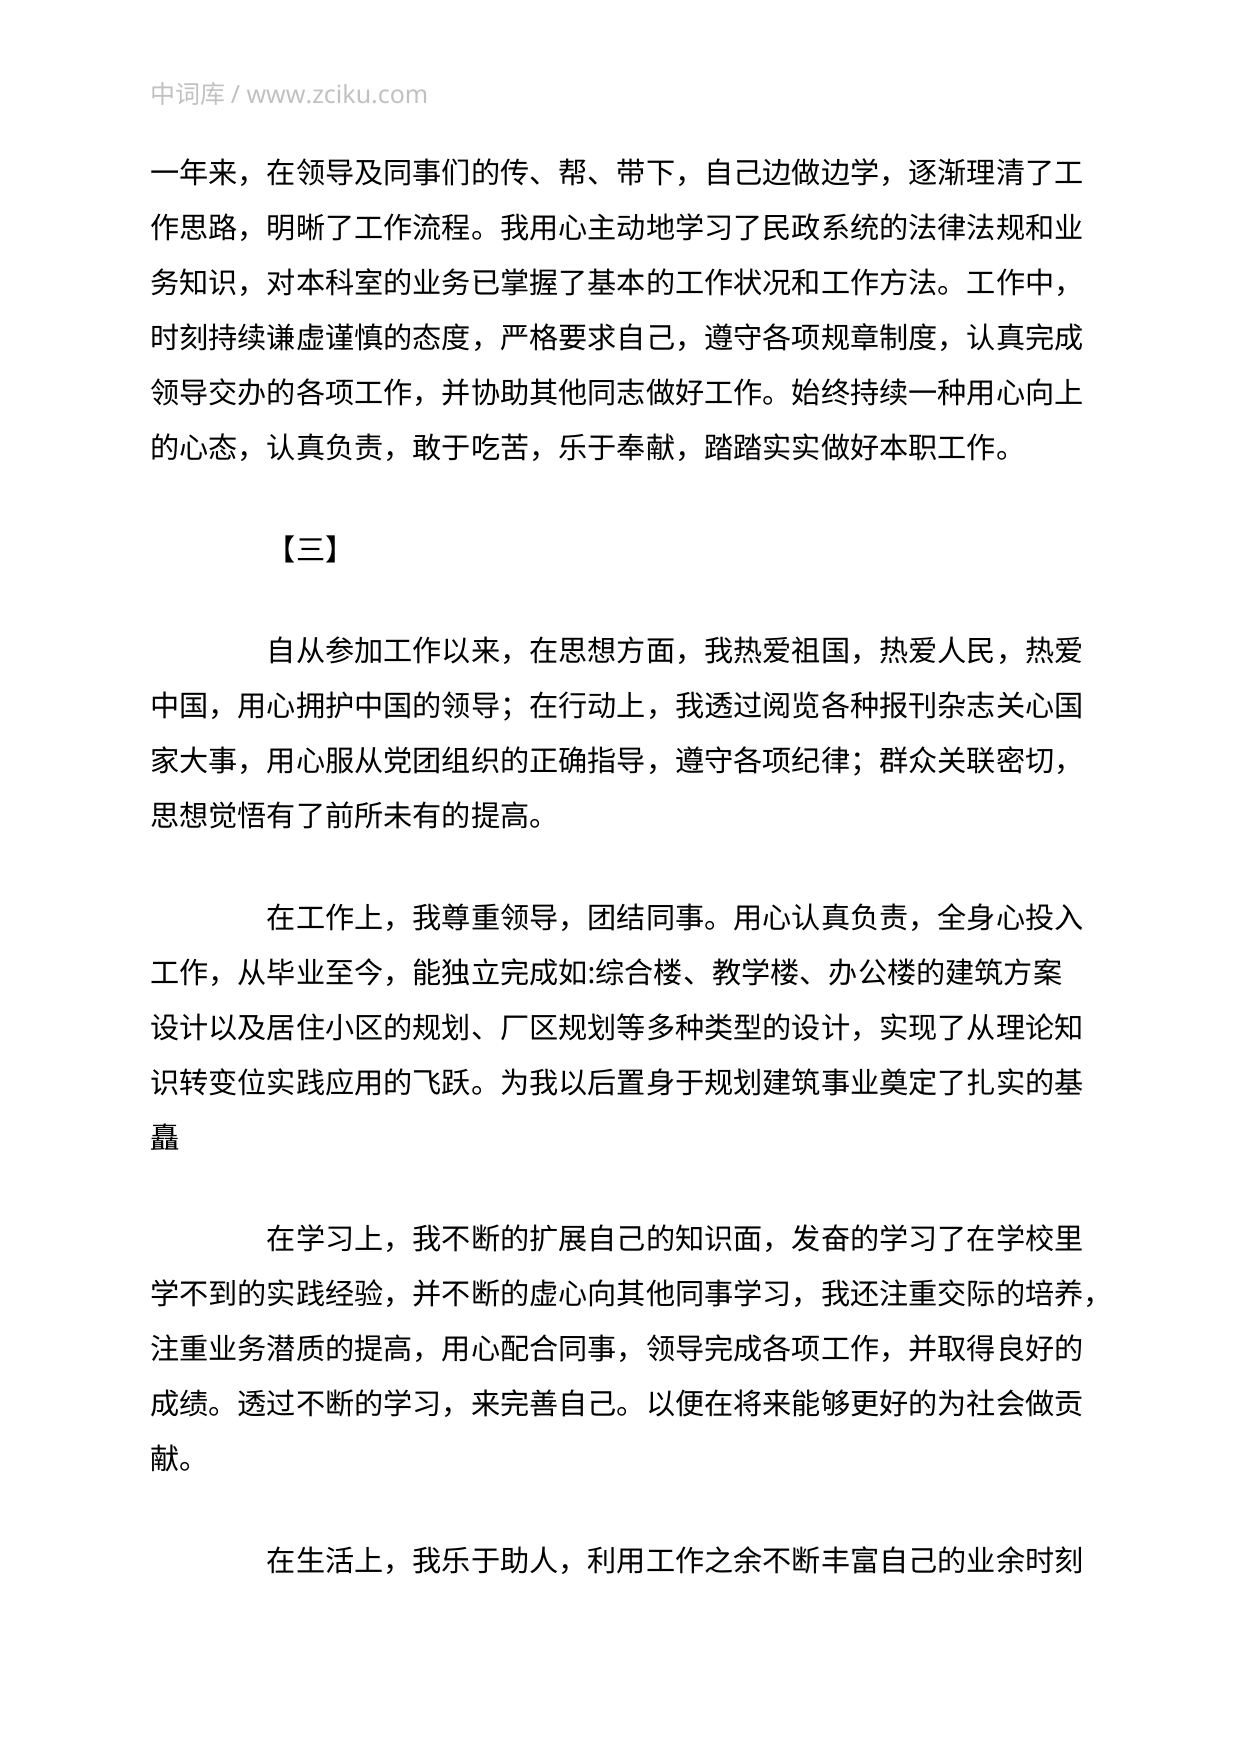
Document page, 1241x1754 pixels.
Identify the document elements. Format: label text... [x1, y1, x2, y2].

text 【三】 [150, 526, 1090, 568]
text 在工作上，我尊重领导，团结同事。用心认真负责，全身心投入工作，从毕业至今，能独立完成如:综合楼、教学楼、办公楼的建筑方案设计以及居住小区的规划、厂区规划等多种类型的设计，实现了从理论知识转变位实践应用的飞跃。为我以后置身于规划建筑事业奠定了扎实的基矗 [150, 894, 1090, 1156]
text 自从参加工作以来，在思想方面，我热爱祖国，热爱人民，热爱中国，用心拥护中国的领导；在行动上，我透过阅览各种报刊杂志关心国家大事，用心服从党团组织的正确指导，遵守各项纪律；群众关联密切，思想觉悟有了前所未有的提高。 [150, 628, 1090, 835]
text 在学习上，我不断的扩展自己的知识面，发奋的学习了在学校里学不到的实践经验，并不断的虚心向其他同事学习，我还注重交际的培养，注重业务潜质的提高，用心配合同事，领导完成各项工作，并取得良好的成绩。透过不断的学习，来完善自己。以便在将来能够更好的为社会做贡献。 [150, 1216, 1090, 1478]
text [150, 1537, 1090, 1579]
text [150, 150, 1090, 467]
